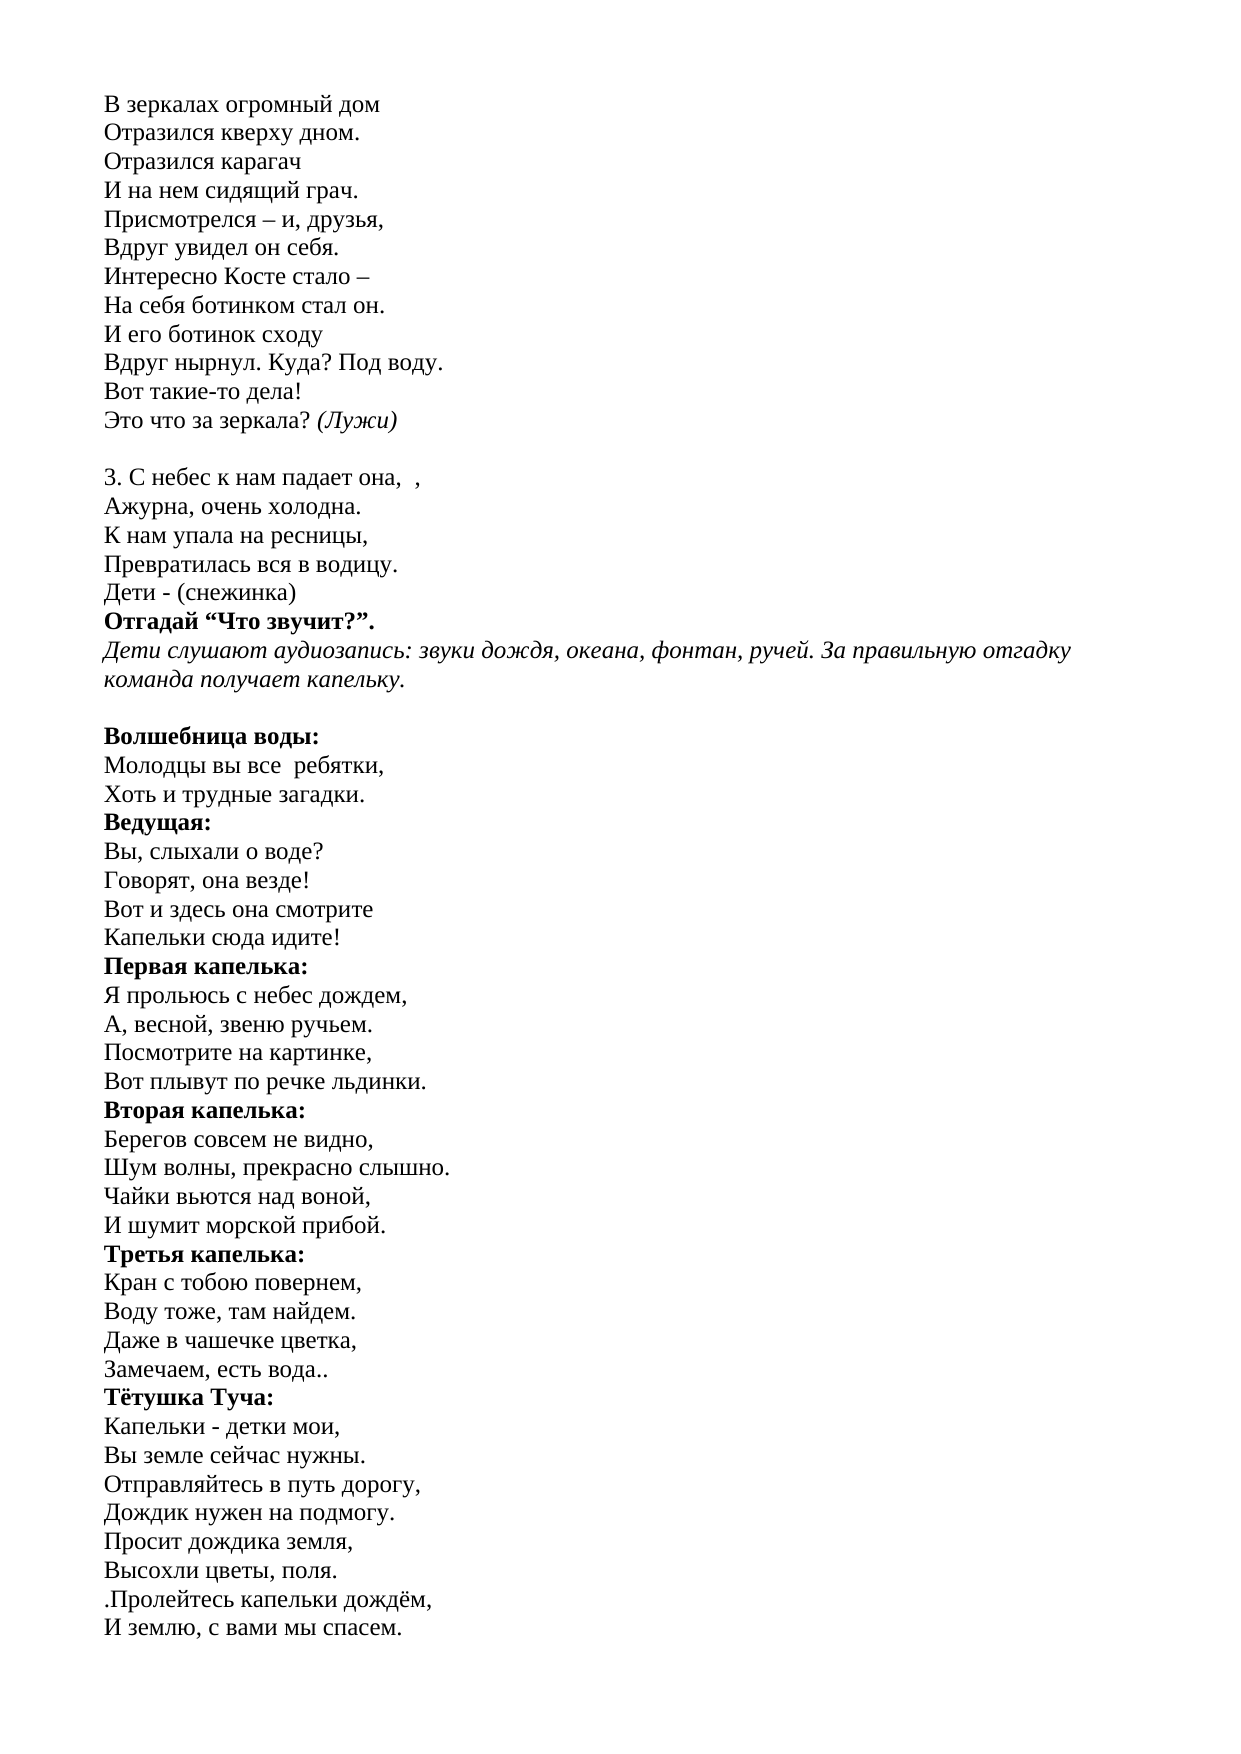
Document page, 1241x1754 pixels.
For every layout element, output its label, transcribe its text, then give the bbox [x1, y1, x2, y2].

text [103, 1239, 1152, 1641]
text Дети слушают аудиозапись: звуки дождя, океана, фонтан, ручей. За правильную отгадку команда получает капельку. [103, 635, 1152, 692]
text Вот и здесь она смотрите [103, 894, 1152, 922]
text Вторая капелька: Берегов совсем не видно, Шум волны, прекрасно слышно. Чайки вьются над воной, И шумит морской прибой. [103, 1095, 1152, 1239]
text Волшебница воды: Молодцы вы все ребятки, Хоть и трудные загадки. [103, 721, 1152, 807]
text Отгадай “Что звучит?”. [103, 606, 1152, 635]
text Ведущая: Вы, слыхали о воде? Говорят, она везде! [103, 807, 1152, 894]
text Первая капелька: Я прольюсь с небес дождем, А, весной, звеню ручьем. Посмотрите на картинке, Вот плывут по речке льдинки. [103, 951, 1152, 1095]
text 3. С небес к нам падает она, , Ажурна, очень холодна. К нам упала на ресницы, Превратилась вся в водицу. Дети - (снежинка) [103, 462, 1152, 606]
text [103, 89, 1152, 434]
text Капельки сюда идите! [103, 922, 1152, 951]
